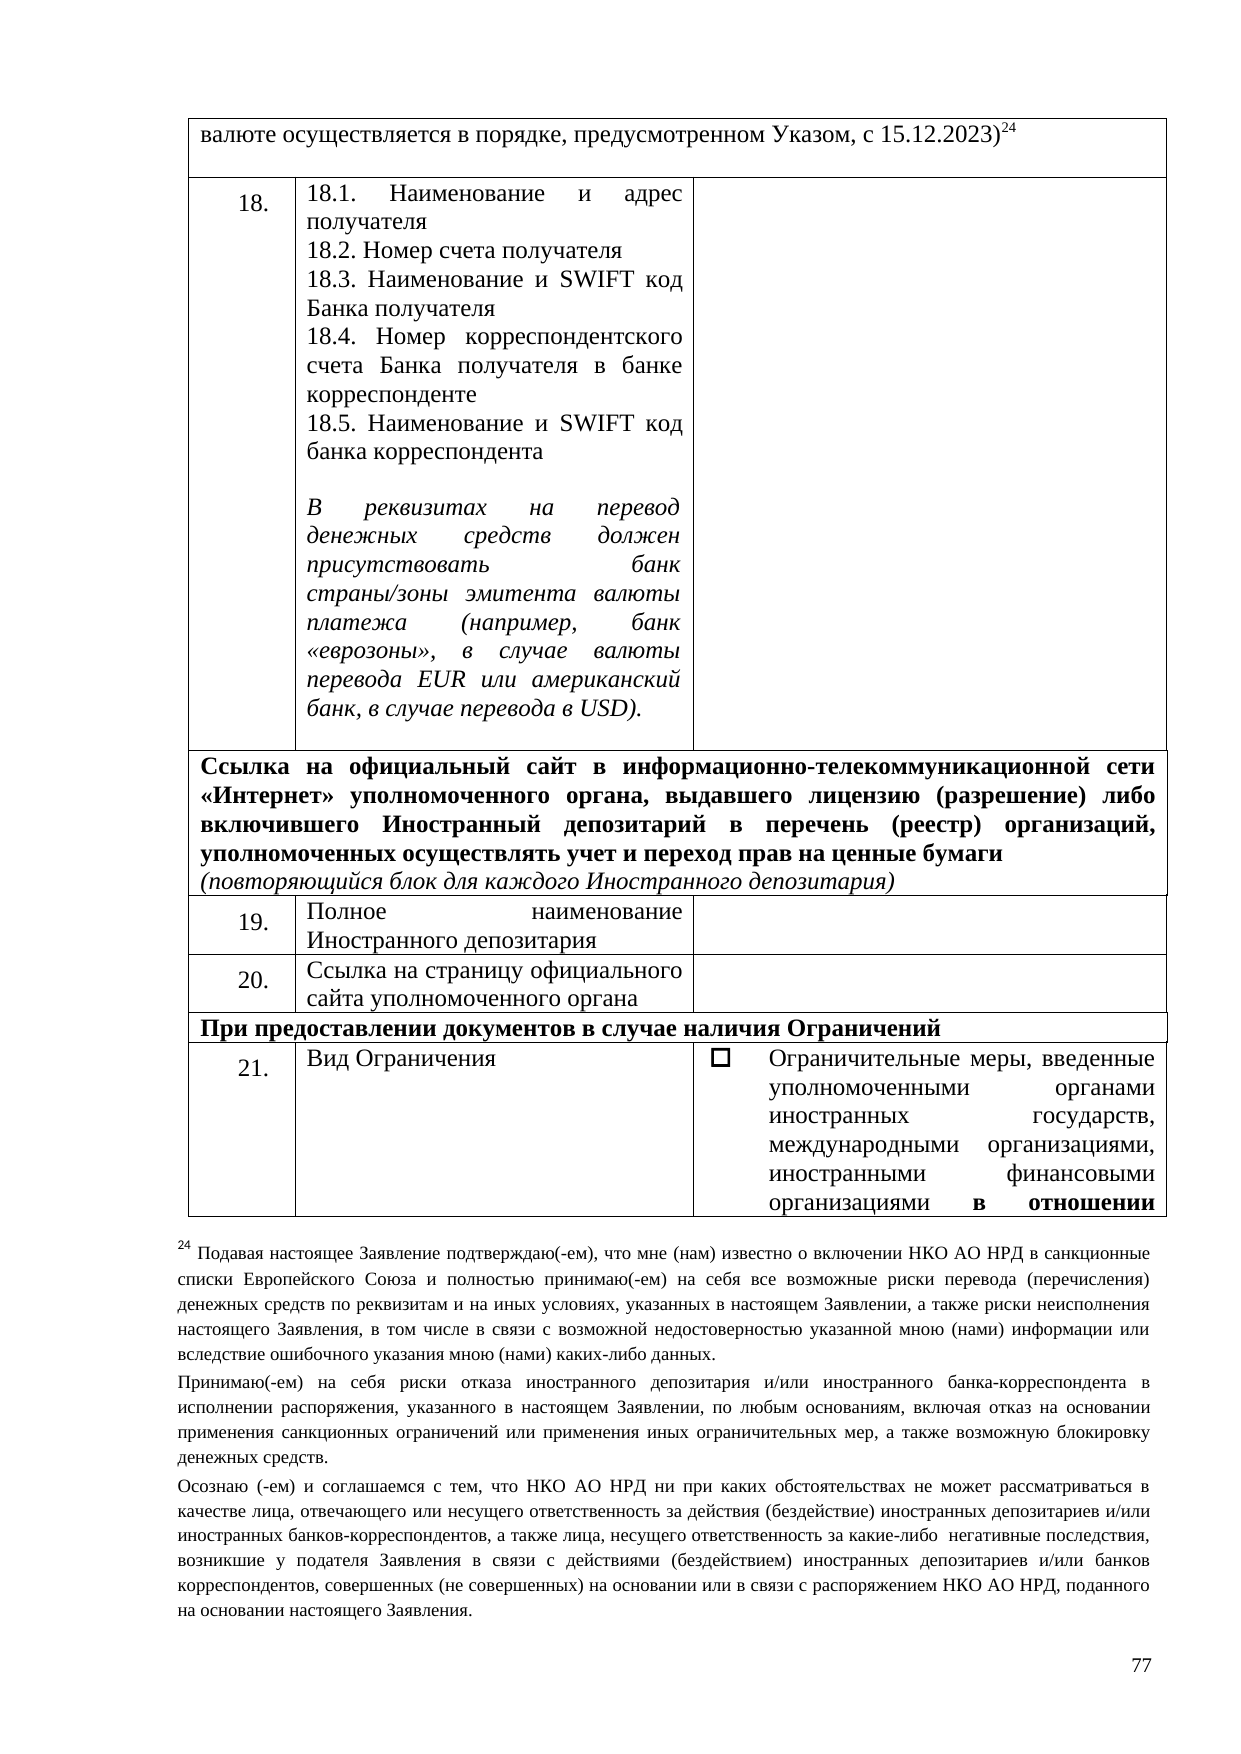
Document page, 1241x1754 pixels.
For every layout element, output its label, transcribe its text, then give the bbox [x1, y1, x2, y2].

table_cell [189, 119, 1166, 177]
table_cell Ссылка на страницу официального сайта уполномоченного органа [296, 955, 693, 1012]
table_cell 18.1. Наименование и адрес получателя 18.2. Номер счета получателя 18.3. Наименование и SWIFT код Банка получателя 18.4. Номер корреспондентского счета Банка получателя в банке корреспонденте 18.5. Наименование и SWIFT код банка корреспондента В реквизитах на перевод денежных средств должен присутствовать банк страны/зоны эмитента валюты платежа (например, банк «еврозоны», в случае валюты перевода EUR или американский банк, в случае перевода в USD). [296, 178, 693, 750]
table_cell При предоставлении документов в случае наличия Ограничений [189, 1013, 1167, 1042]
table_cell Ограничительные меры, введенные уполномоченными органами иностранных государств, международными организациями, иностранными финансовыми организациями в отношении Держателя Еврооблигаций Наименование иностранного государства/ международной организации/ иностранной финансовой организации, которое ввело ограничительные меры: __________________________________________ __________________________________________ [694, 1043, 1166, 1216]
table_cell [694, 178, 1166, 750]
table_cell [189, 955, 295, 1012]
table_cell [189, 896, 295, 954]
table_cell [694, 896, 1166, 954]
table_cell [694, 955, 1166, 1012]
table_cell [189, 178, 295, 750]
table_cell Полное наименование Иностранного депозитария [296, 896, 693, 954]
table_cell [189, 1043, 295, 1216]
table_cell Вид Ограничения [296, 1043, 693, 1216]
table_cell Ссылка на официальный сайт в информационно-телекоммуникационной сети «Интернет» уполномоченного органа, выдавшего лицензию (разрешение) либо включившего Иностранный депозитарий в перечень (реестр) организаций, уполномоченных осуществлять учет и переход прав на ценные бумаги (повторяющийся блок для каждого Иностранного депозитария) [189, 751, 1167, 895]
